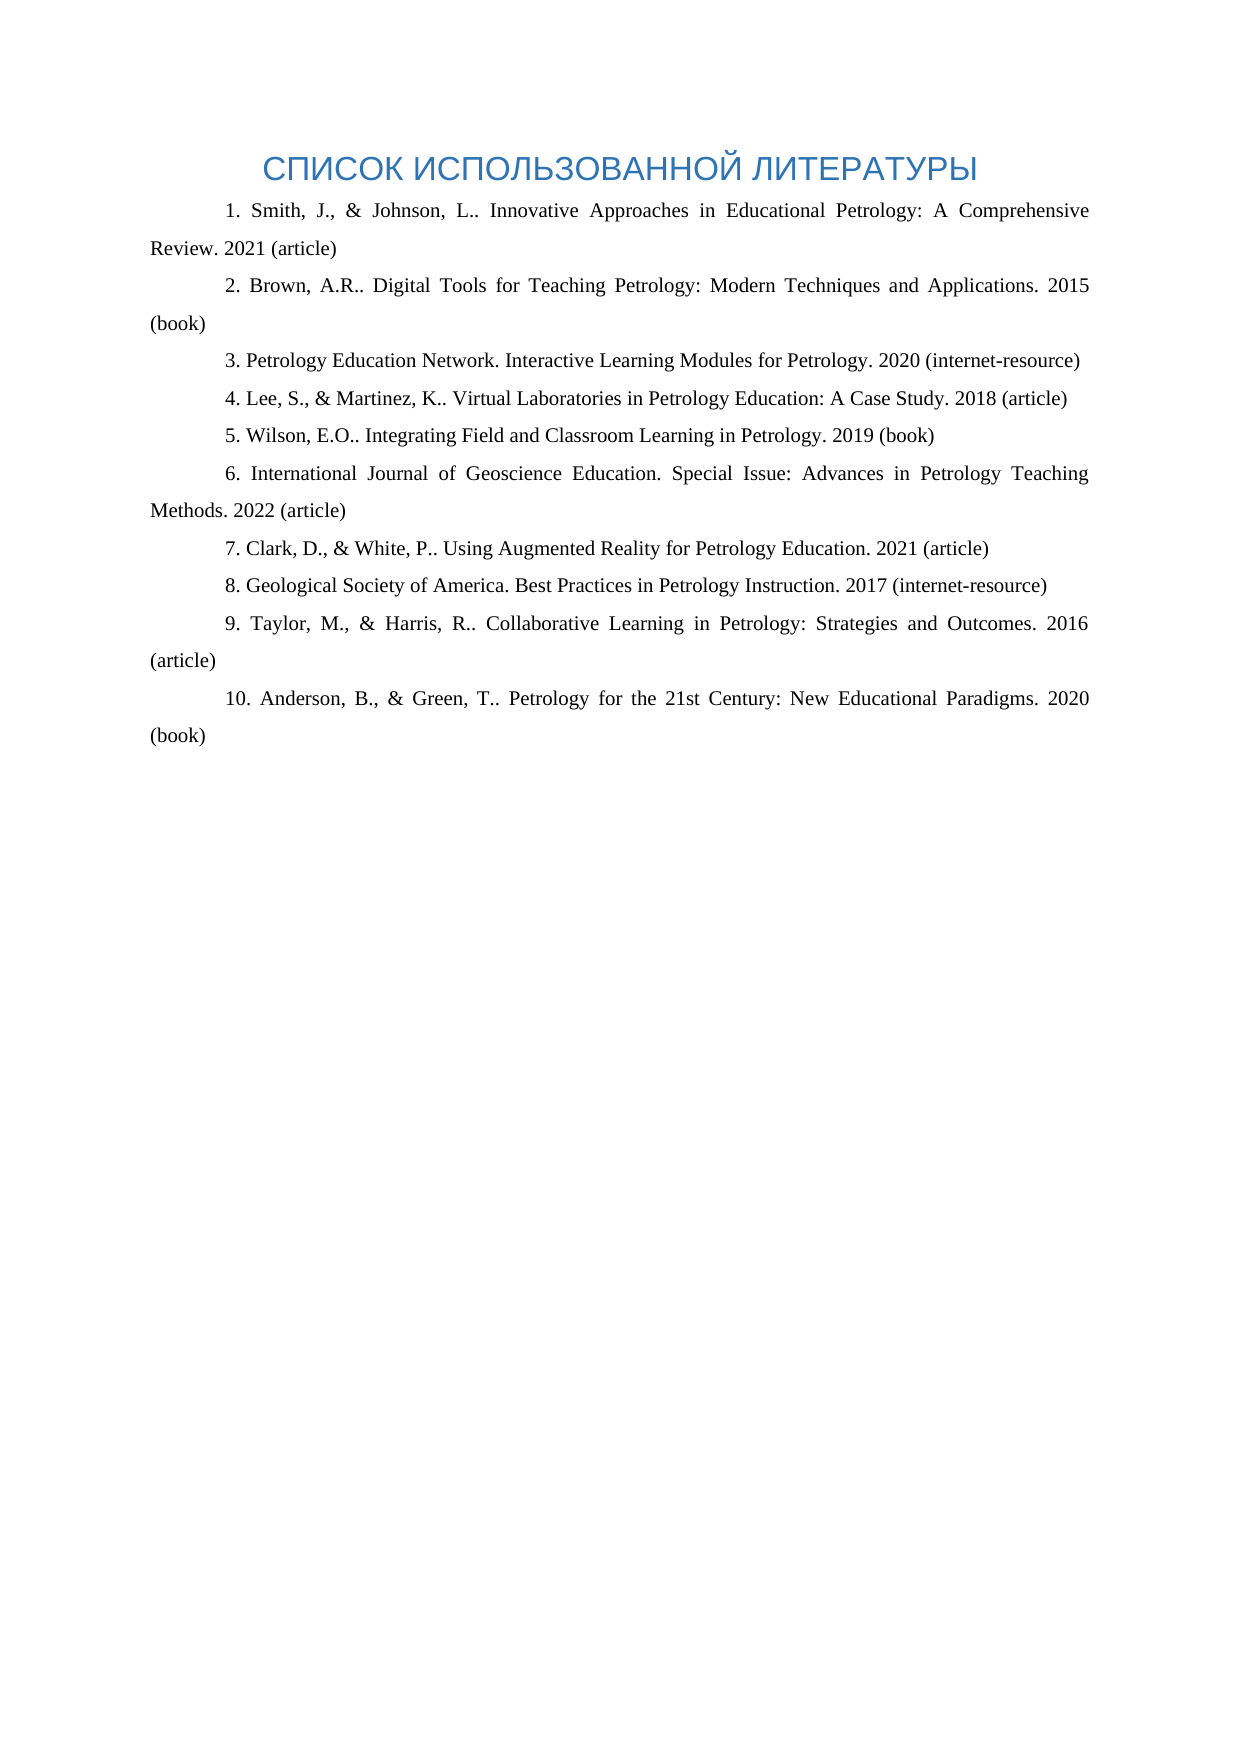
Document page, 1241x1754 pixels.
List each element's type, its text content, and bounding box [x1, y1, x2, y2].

subtitle СПИСОК ИСПОЛЬЗОВАННОЙ ЛИТЕРАТУРЫ [150, 150, 1090, 187]
text 2. Brown, A.R.. Digital Tools for Teaching Petrology: Modern Techniques and Applications. 2015 (book) [150, 262, 1090, 337]
text 7. Clark, D., & White, P.. Using Augmented Reality for Petrology Education. 2021 (article) [150, 525, 1090, 562]
text 6. International Journal of Geoscience Education. Special Issue: Advances in Petrology Teaching Methods. 2022 (article) [150, 450, 1090, 525]
text 10. Anderson, B., & Green, T.. Petrology for the 21st Century: New Educational Paradigms. 2020 (book) [150, 675, 1090, 750]
text 8. Geological Society of America. Best Practices in Petrology Instruction. 2017 (internet-resource) [150, 562, 1090, 600]
text 5. Wilson, E.O.. Integrating Field and Classroom Learning in Petrology. 2019 (book) [150, 412, 1090, 450]
text 4. Lee, S., & Martinez, K.. Virtual Laboratories in Petrology Education: A Case Study. 2018 (article) [150, 375, 1090, 412]
text 9. Taylor, M., & Harris, R.. Collaborative Learning in Petrology: Strategies and Outcomes. 2016 (article) [150, 600, 1090, 675]
text 3. Petrology Education Network. Interactive Learning Modules for Petrology. 2020 (internet-resource) [150, 337, 1090, 375]
text 1. Smith, J., & Johnson, L.. Innovative Approaches in Educational Petrology: A Comprehensive Review. 2021 (article) [150, 187, 1090, 262]
